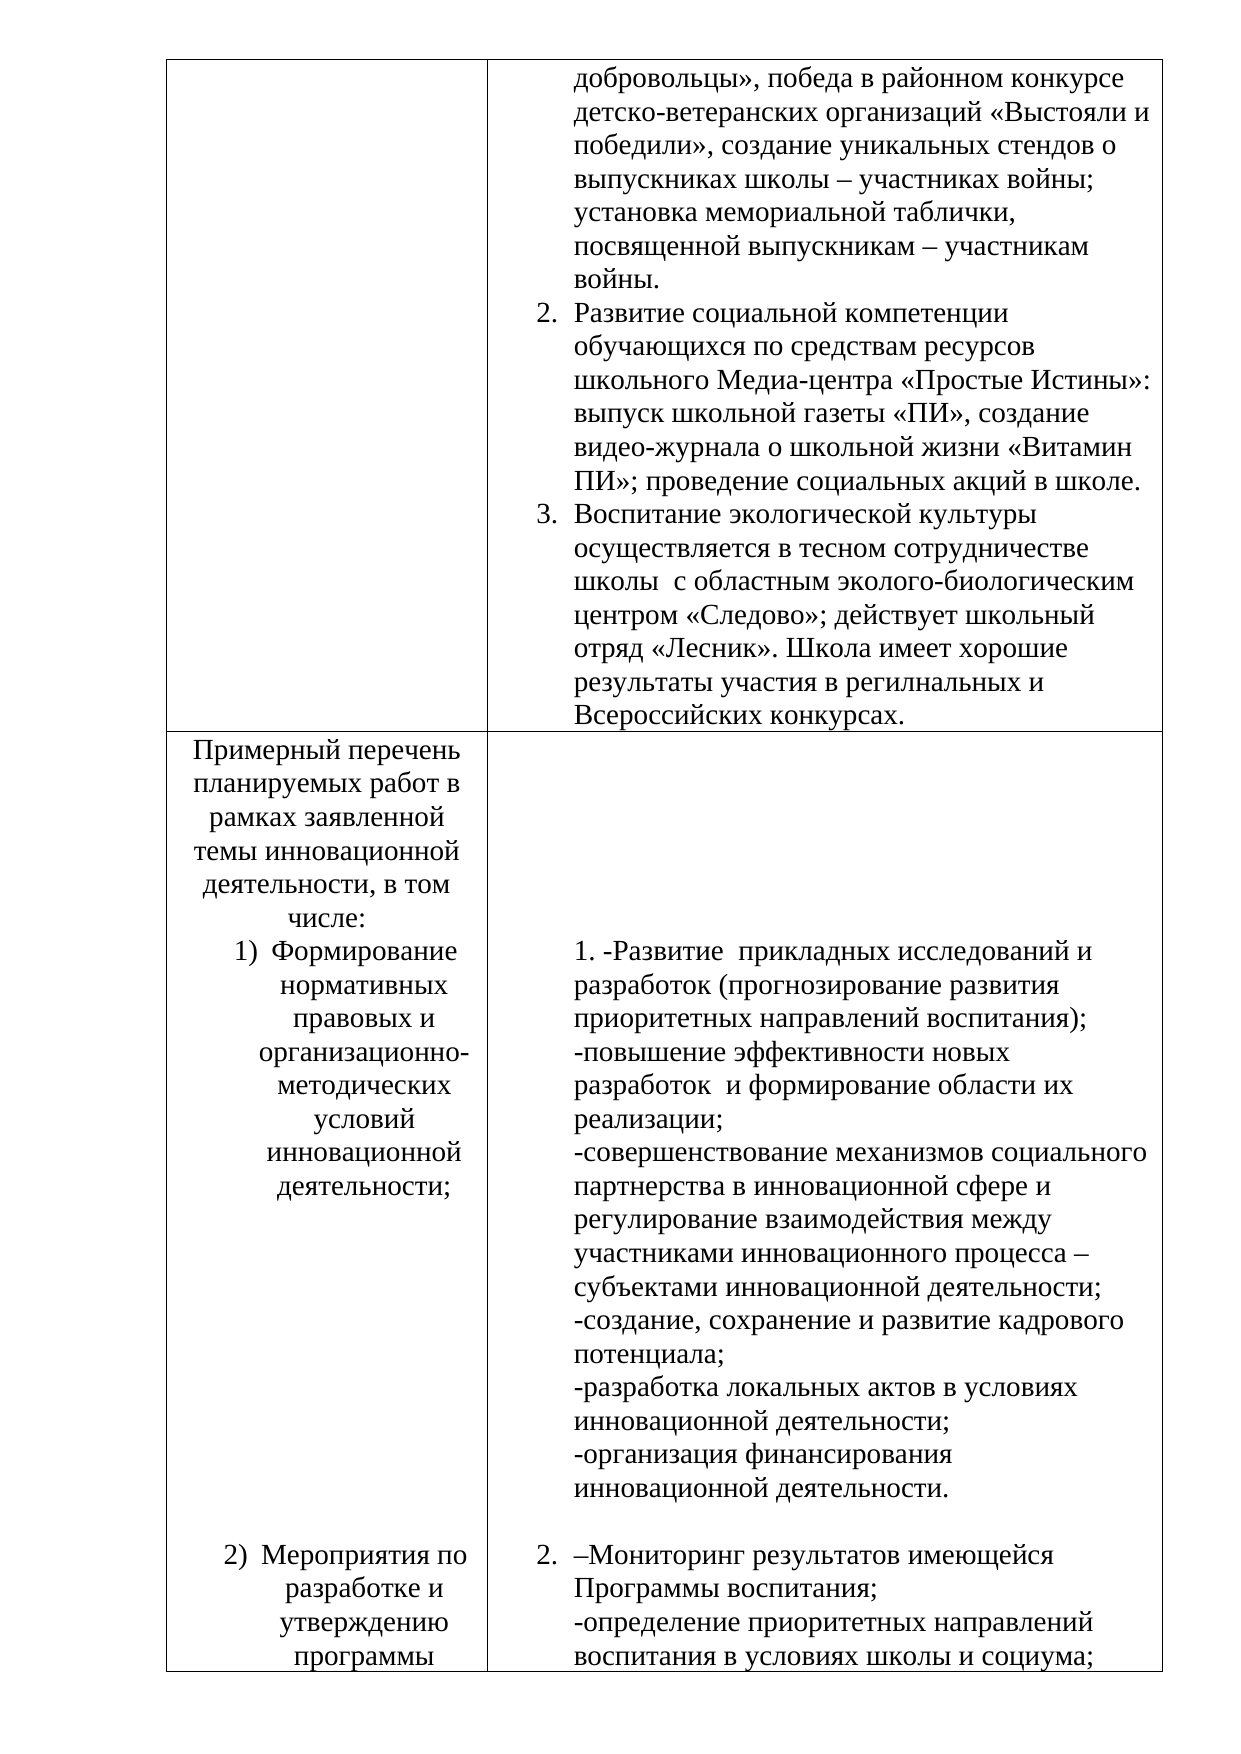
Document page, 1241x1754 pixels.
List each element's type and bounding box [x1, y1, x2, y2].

table_cell [488, 60, 1162, 731]
table_cell [167, 60, 487, 731]
table_cell [167, 732, 487, 1671]
table_cell [488, 732, 1162, 1671]
